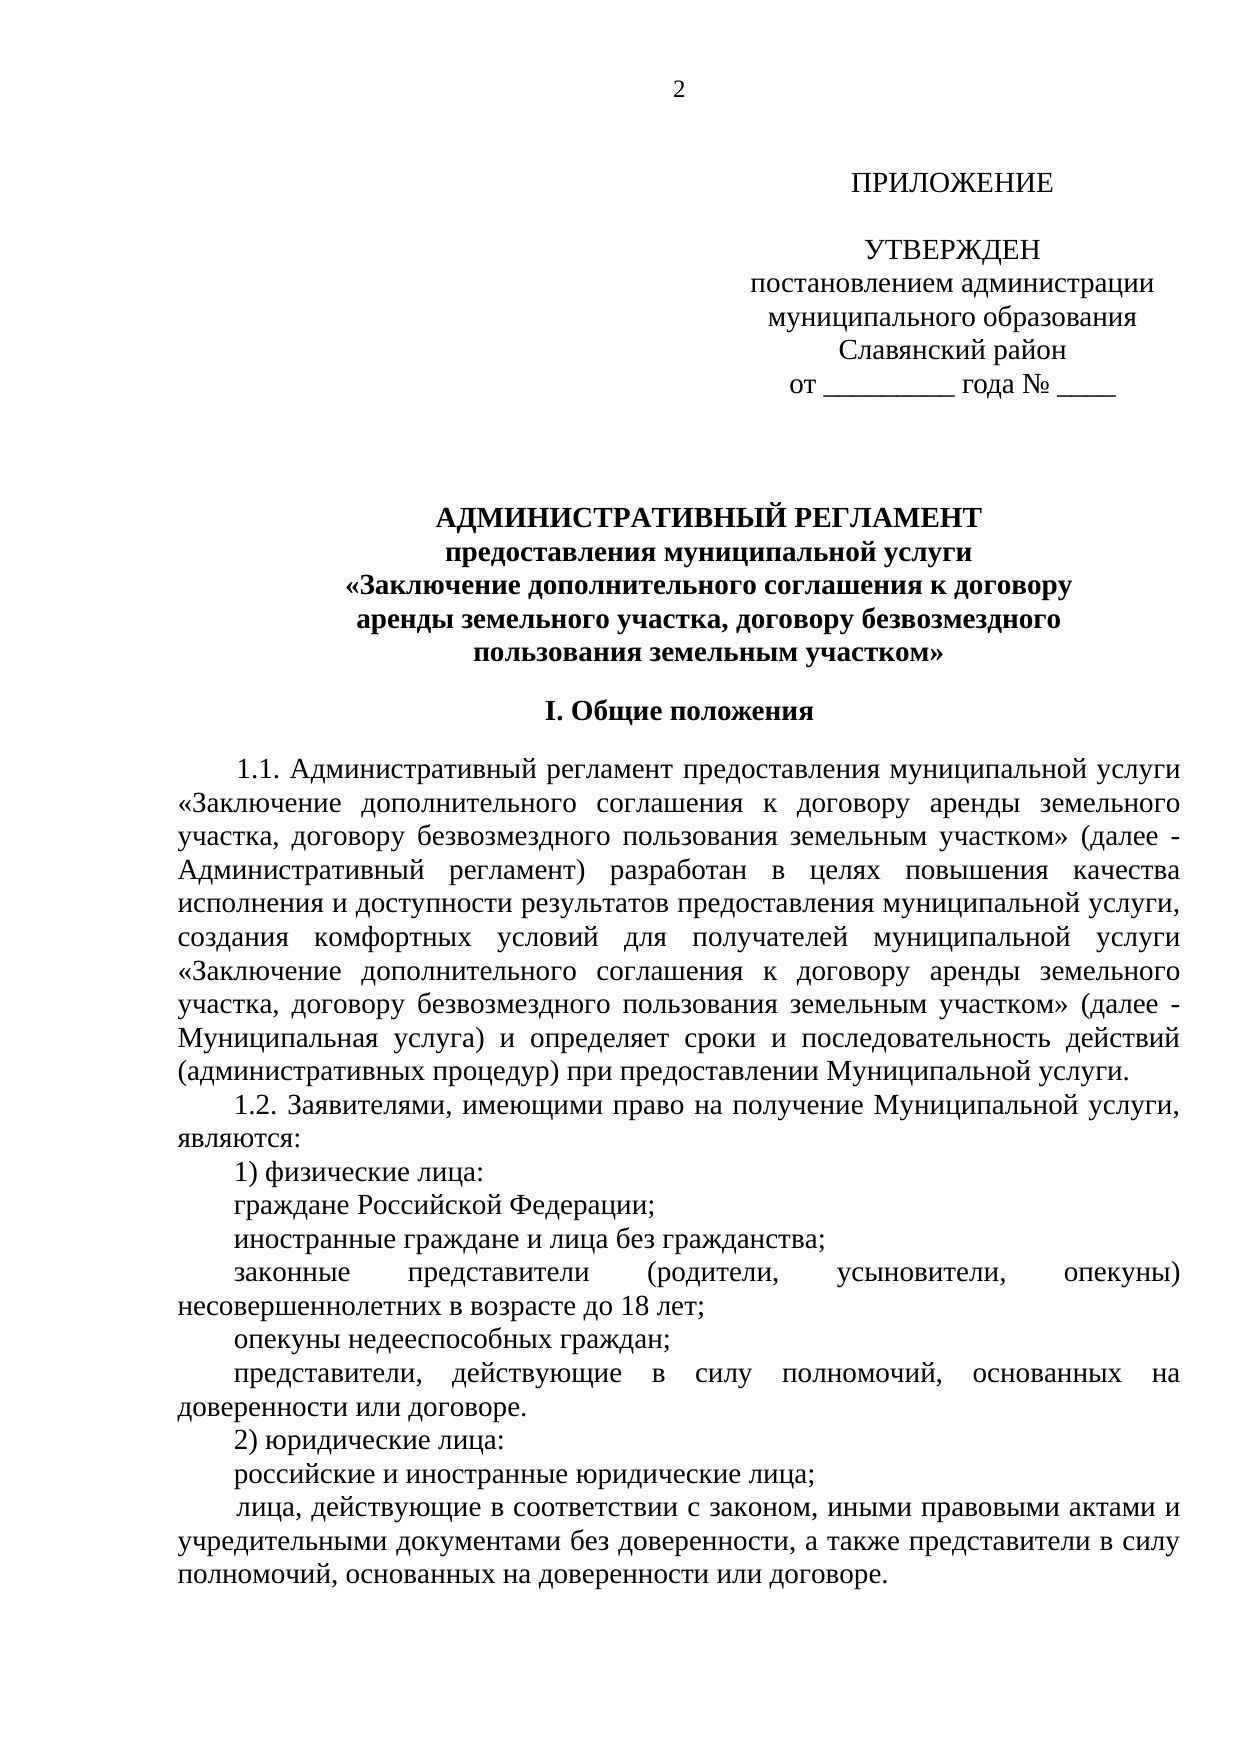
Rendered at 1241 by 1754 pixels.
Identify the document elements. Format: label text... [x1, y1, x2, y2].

text 1.1. Административный регламент предоставления муниципальной услуги «Заключение дополнительного соглашения к договору аренды земельного участка, договору безвозмездного пользования земельным участком» (далее - Административный регламент) разработан в целях повышения качества исполнения и доступности результатов предоставления муниципальной услуги, создания комфортных условий для получателей муниципальной услуги «Заключение дополнительного соглашения к договору аренды земельного участка, договору безвозмездного пользования земельным участком» (далее - Муниципальная услуга) и определяет сроки и последовательность действий (административных процедур) при предоставлении Муниципальной услуги. [177, 751, 1181, 1087]
text пользования земельным участком» [236, 634, 1181, 668]
text российские и иностранные юридические лица; [177, 1456, 1181, 1489]
text лица, действующие в соответствии с законом, иными правовыми актами и учредительными документами без доверенности, а также представители в силу полномочий, основанных на доверенности или договоре. [177, 1489, 1181, 1590]
text аренды земельного участка, договору безвозмездного [236, 601, 1181, 634]
text муниципального образования [723, 299, 1181, 332]
text иностранные граждане и лица без гражданства; [177, 1221, 1181, 1254]
text представители, действующие в силу полномочий, основанных на доверенности или договоре. [177, 1355, 1181, 1422]
text Славянский район [723, 332, 1181, 366]
text ПРИЛОЖЕНИЕ [723, 165, 1181, 198]
text 1) физические лица: [177, 1154, 1181, 1187]
text опекуны недееспособных граждан; [177, 1322, 1181, 1355]
text законные представители (родители, усыновители, опекуны) несовершеннолетних в возрасте до 18 лет; [177, 1254, 1181, 1322]
text «Заключение дополнительного соглашения к договору [236, 567, 1181, 601]
text от _________ года № ____ [723, 366, 1181, 399]
text УТВЕРЖДЕН [723, 232, 1181, 265]
text постановлением администрации [723, 265, 1181, 299]
text граждане Российской Федерации; [177, 1187, 1181, 1221]
text I. Общие положения [177, 693, 1181, 726]
text предоставления муниципальной услуги [236, 534, 1181, 567]
text 1.2. Заявителями, имеющими право на получение Муниципальной услуги, являются: [177, 1087, 1181, 1154]
text АДМИНИСТРАТИВНЫЙ РЕГЛАМЕНТ [236, 500, 1181, 534]
text 2) юридические лица: [177, 1422, 1181, 1456]
